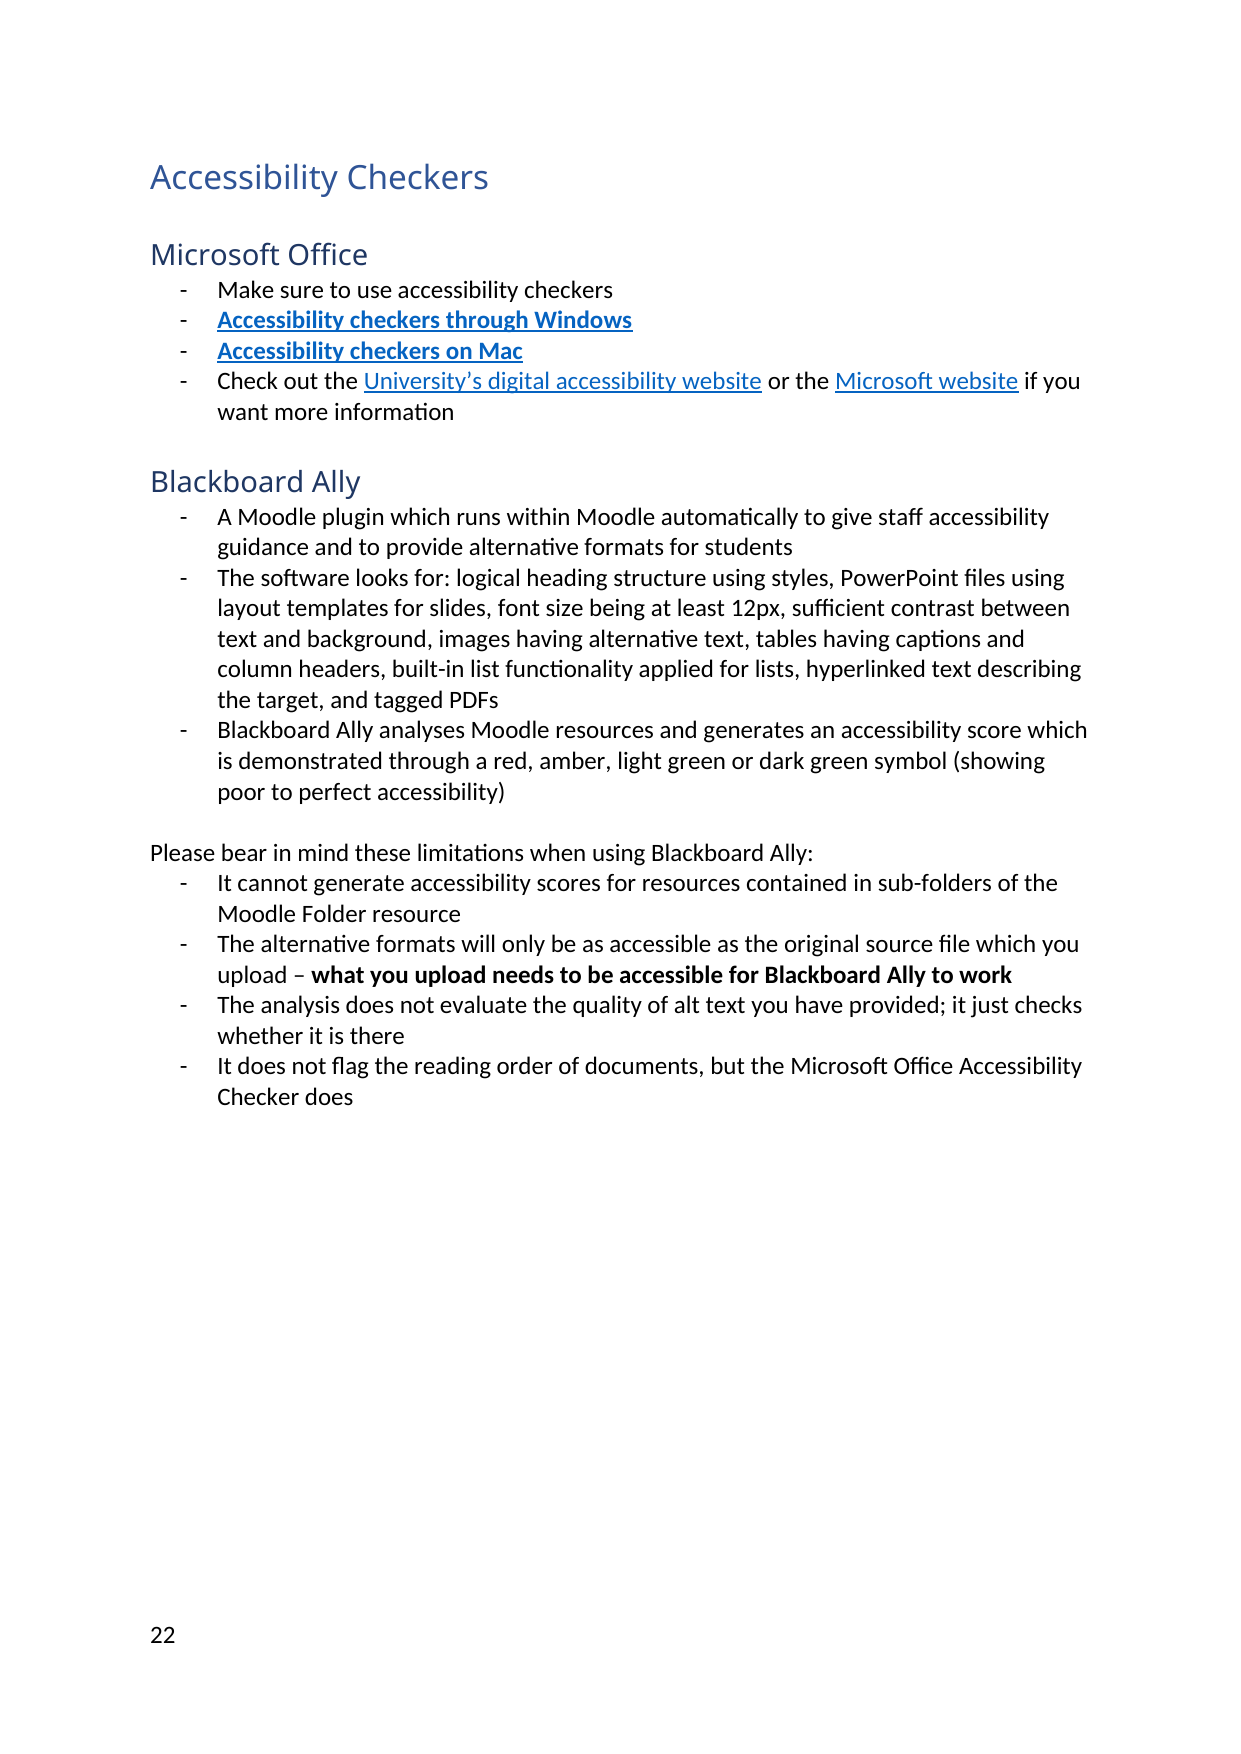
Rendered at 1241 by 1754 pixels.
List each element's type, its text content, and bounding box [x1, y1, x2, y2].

list The alternative formats will only be as accessible as the original source file which you upload – what you upload needs to be accessible for Blackboard Ally to work [179, 928, 1090, 989]
list It cannot generate accessibility scores for resources contained in sub-folders of the Moodle Folder resource [179, 867, 1090, 928]
text Please bear in mind these limitations when using Blackboard Ally: [150, 837, 1090, 867]
subtitle Accessibility Checkers [150, 154, 1090, 199]
list Make sure to use accessibility checkers [179, 274, 1090, 304]
list The analysis does not evaluate the quality of alt text you have provided; it just checks whether it is there [179, 989, 1090, 1050]
list It does not flag the reading order of documents, but the Microsoft Office Accessibility Checker does [179, 1050, 1090, 1111]
list A Moodle plugin which runs within Moodle automatically to give staff accessibility guidance and to provide alternative formats for students [179, 501, 1090, 562]
list The software looks for: logical heading structure using styles, PowerPoint files using layout templates for slides, font size being at least 12px, sufficient contrast between text and background, images having alternative text, tables having captions and column headers, built-in list functionality applied for lists, hyperlinked text describing the target, and tagged PDFs [179, 562, 1090, 714]
subtitle Blackboard Ally [150, 461, 1090, 501]
subtitle Microsoft Office [150, 234, 1090, 274]
list Accessibility checkers through Windows [179, 304, 1090, 335]
list Blackboard Ally analyses Moodle resources and generates an accessibility score which is demonstrated through a red, amber, light green or dark green symbol (showing poor to perfect accessibility) [179, 714, 1090, 806]
list Check out the University’s digital accessibility website or the Microsoft website if you want more information [179, 366, 1090, 427]
list Accessibility checkers on Mac [179, 335, 1090, 366]
